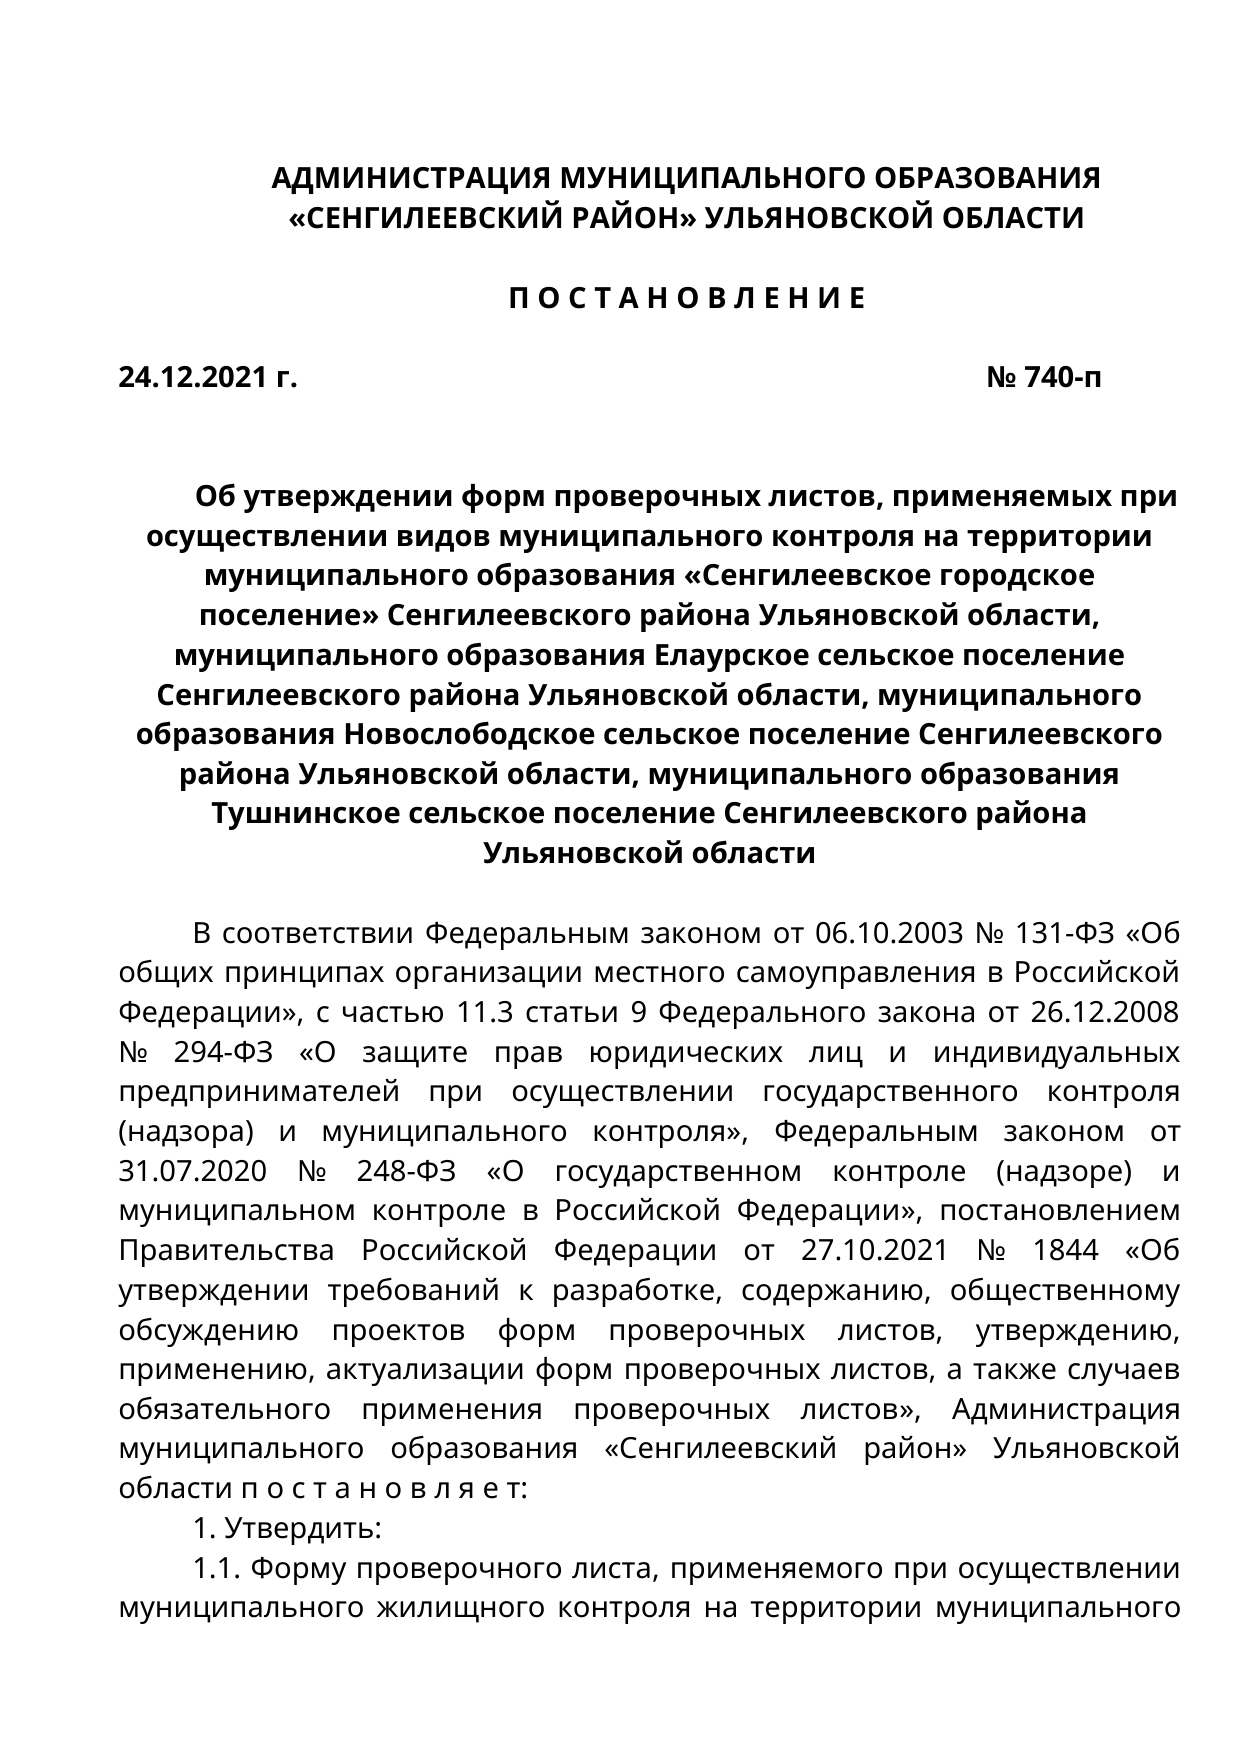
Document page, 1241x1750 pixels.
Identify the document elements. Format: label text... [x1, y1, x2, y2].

text П О С Т А Н О В Л Е Н И Е [118, 277, 1181, 317]
text Об утверждении форм проверочных листов, применяемых при осуществлении видов муниципального контроля на территории муниципального образования «Сенгилеевское городское поселение» Сенгилеевского района Ульяновской области, муниципального образования Елаурское сельское поселение Сенгилеевского района Ульяновской области, муниципального образования Новослободское сельское поселение Сенгилеевского района Ульяновской области, муниципального образования Тушнинское сельское поселение Сенгилеевского района Ульяновской области [118, 475, 1181, 872]
text «СЕНГИЛЕЕВСКИЙ РАЙОН» УЛЬЯНОВСКОЙ ОБЛАСТИ [118, 197, 1181, 237]
text В соответствии Федеральным законом от 06.10.2003 № 131-ФЗ «Об общих принципах организации местного самоуправления в Российской Федерации», с частью 11.3 статьи 9 Федерального закона от 26.12.2008 № 294-ФЗ «О защите прав юридических лиц и индивидуальных предпринимателей при осуществлении государственного контроля (надзора) и муниципального контроля», Федеральным законом от 31.07.2020 № 248-ФЗ «О государственном контроле (надзоре) и муниципальном контроле в Российской Федерации», постановлением Правительства Российской Федерации от 27.10.2021 № 1844 «Об утверждении требований к разработке, содержанию, общественному обсуждению проектов форм проверочных листов, утверждению, применению, актуализации форм проверочных листов, а также случаев обязательного применения проверочных листов», Администрация муниципального образования «Сенгилеевский район» Ульяновской области п о с т а н о в л я е т: [118, 912, 1181, 1507]
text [118, 1547, 1181, 1626]
text 1. Утвердить: [118, 1507, 1181, 1547]
text 24.12.2021 г. № 740-п [118, 356, 1181, 396]
text АДМИНИСТРАЦИЯ МУНИЦИПАЛЬНОГО ОБРАЗОВАНИЯ [118, 158, 1181, 197]
